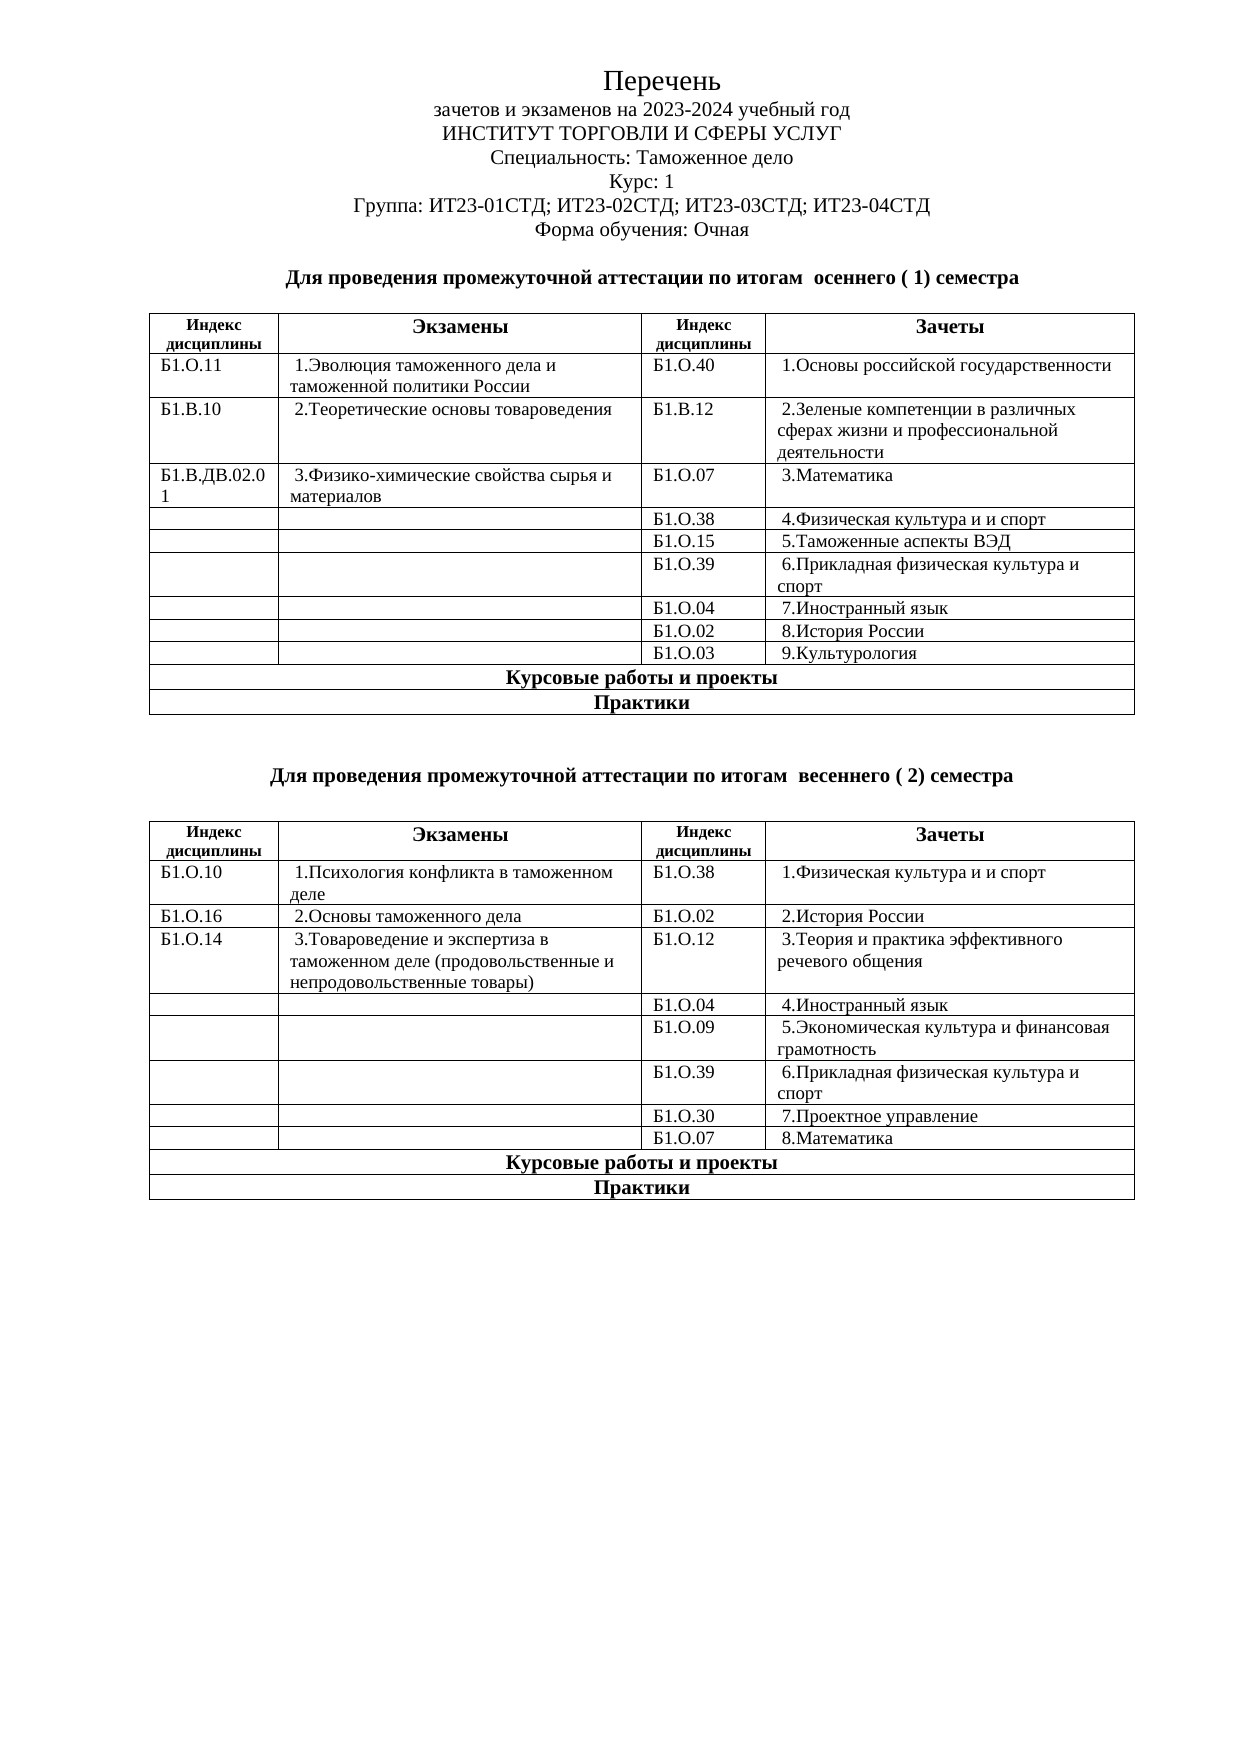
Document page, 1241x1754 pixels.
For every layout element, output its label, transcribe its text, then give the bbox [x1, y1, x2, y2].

table_cell Б1.О.14 [150, 928, 278, 993]
table_cell Б1.О.39 [642, 553, 765, 596]
table_cell Б1.О.38 [642, 508, 765, 529]
table_cell 6.Прикладная физическая культура и спорт [766, 553, 1134, 596]
table_header Экзамены [279, 314, 641, 353]
table_cell [279, 1016, 641, 1059]
table_cell Б1.О.02 [642, 905, 765, 927]
table_cell Б1.О.11 [150, 354, 278, 397]
table_cell Б1.О.04 [642, 597, 765, 619]
text ИНСТИТУТ ТОРГОВЛИ И СФЕРЫ УСЛУГ [160, 121, 1123, 145]
table_cell [150, 530, 278, 552]
table_cell [150, 1127, 278, 1149]
table_cell 8.История России [766, 620, 1134, 641]
table_cell Б1.О.15 [642, 530, 765, 552]
table_cell 7.Иностранный язык [766, 597, 1134, 619]
table_cell 8.Математика [766, 1127, 1134, 1149]
table_cell [279, 620, 641, 641]
table_cell Б1.О.07 [642, 464, 765, 507]
table_cell 2.Основы таможенного дела [279, 905, 641, 927]
table_cell 1.Эволюция таможенного дела и таможенной политики России [279, 354, 641, 397]
text зачетов и экзаменов на 2023-2024 учебный год [160, 97, 1123, 121]
table_cell [279, 1061, 641, 1104]
table_cell 3.Теория и практика эффективного речевого общения [766, 928, 1134, 993]
table_cell [279, 597, 641, 619]
table_cell 4.Физическая культура и и спорт [766, 508, 1134, 529]
table_cell [150, 597, 278, 619]
table_cell [150, 994, 278, 1015]
text Для проведения промежуточной аттестации по итогам весеннего ( 2) семестра [160, 763, 1123, 787]
table_cell 1.Психология конфликта в таможенном деле [279, 861, 641, 904]
text Специальность: Таможенное дело [160, 145, 1123, 169]
table_cell Б1.О.12 [642, 928, 765, 993]
table_cell 3.Математика [766, 464, 1134, 507]
table_cell 5.Экономическая культура и финансовая грамотность [766, 1016, 1134, 1059]
table_cell [279, 1127, 641, 1149]
text Курс: 1 [160, 169, 1123, 193]
table_cell [279, 553, 641, 596]
table_cell 6.Прикладная физическая культура и спорт [766, 1061, 1134, 1104]
text Для проведения промежуточной аттестации по итогам осеннего ( 1) семестра [160, 265, 1123, 289]
table_cell 5.Таможенные аспекты ВЭД [766, 530, 1134, 552]
table_cell Б1.О.04 [642, 994, 765, 1015]
table_header Зачеты [766, 822, 1134, 860]
table_header Индекс дисциплины [150, 314, 278, 353]
table_cell [150, 508, 278, 529]
table_cell Б1.В.12 [642, 398, 765, 462]
table_cell 1.Основы российской государственности [766, 354, 1134, 397]
table_cell [150, 1061, 278, 1104]
table_cell Б1.О.07 [642, 1127, 765, 1149]
table_cell Б1.О.10 [150, 861, 278, 904]
table_cell [150, 1105, 278, 1126]
text Группа: ИТ23-01СТД; ИТ23-02СТД; ИТ23-03СТД; ИТ23-04СТД [160, 193, 1123, 217]
table_cell Курсовые работы и проекты [150, 1150, 1134, 1174]
table_cell [150, 553, 278, 596]
table_cell [279, 508, 641, 529]
table_cell 2.История России [766, 905, 1134, 927]
table_cell Практики [150, 1175, 1134, 1199]
table_cell [150, 642, 278, 664]
table_cell 7.Проектное управление [766, 1105, 1134, 1126]
table_cell Б1.О.38 [642, 861, 765, 904]
table_cell [150, 620, 278, 641]
table_header Индекс дисциплины [642, 314, 765, 353]
table_cell Б1.О.40 [642, 354, 765, 397]
table_cell 3.Физико-химические свойства сырья и материалов [279, 464, 641, 507]
table_cell [279, 642, 641, 664]
table_cell 1.Физическая культура и и спорт [766, 861, 1134, 904]
table_header Зачеты [766, 314, 1134, 353]
table_cell [279, 994, 641, 1015]
table_cell [279, 530, 641, 552]
table_cell Б1.О.02 [642, 620, 765, 641]
text Форма обучения: Очная [160, 217, 1123, 241]
table_cell Практики [150, 690, 1134, 714]
text Перечень [529, 63, 1123, 97]
table_cell [279, 1105, 641, 1126]
table_cell 2.Теоретические основы товароведения [279, 398, 641, 462]
table_cell Курсовые работы и проекты [150, 665, 1134, 689]
table_cell Б1.О.30 [642, 1105, 765, 1126]
table_cell Б1.О.39 [642, 1061, 765, 1104]
table_header Индекс дисциплины [642, 822, 765, 860]
table_cell 9.Культурология [766, 642, 1134, 664]
table_cell Б1.В.ДВ.02.01 [150, 464, 278, 507]
table_cell 4.Иностранный язык [766, 994, 1134, 1015]
table_cell Б1.О.03 [642, 642, 765, 664]
table_cell 3.Товароведение и экспертиза в таможенном деле (продовольственные и непродовольственные товары) [279, 928, 641, 993]
table_cell [150, 1016, 278, 1059]
table_cell Б1.О.09 [642, 1016, 765, 1059]
table_cell Б1.О.16 [150, 905, 278, 927]
table_cell 2.Зеленые компетенции в различных сферах жизни и профессиональной деятельности [766, 398, 1134, 462]
table_header Индекс дисциплины [150, 822, 278, 860]
table_header Экзамены [279, 822, 641, 860]
table_cell Б1.В.10 [150, 398, 278, 462]
